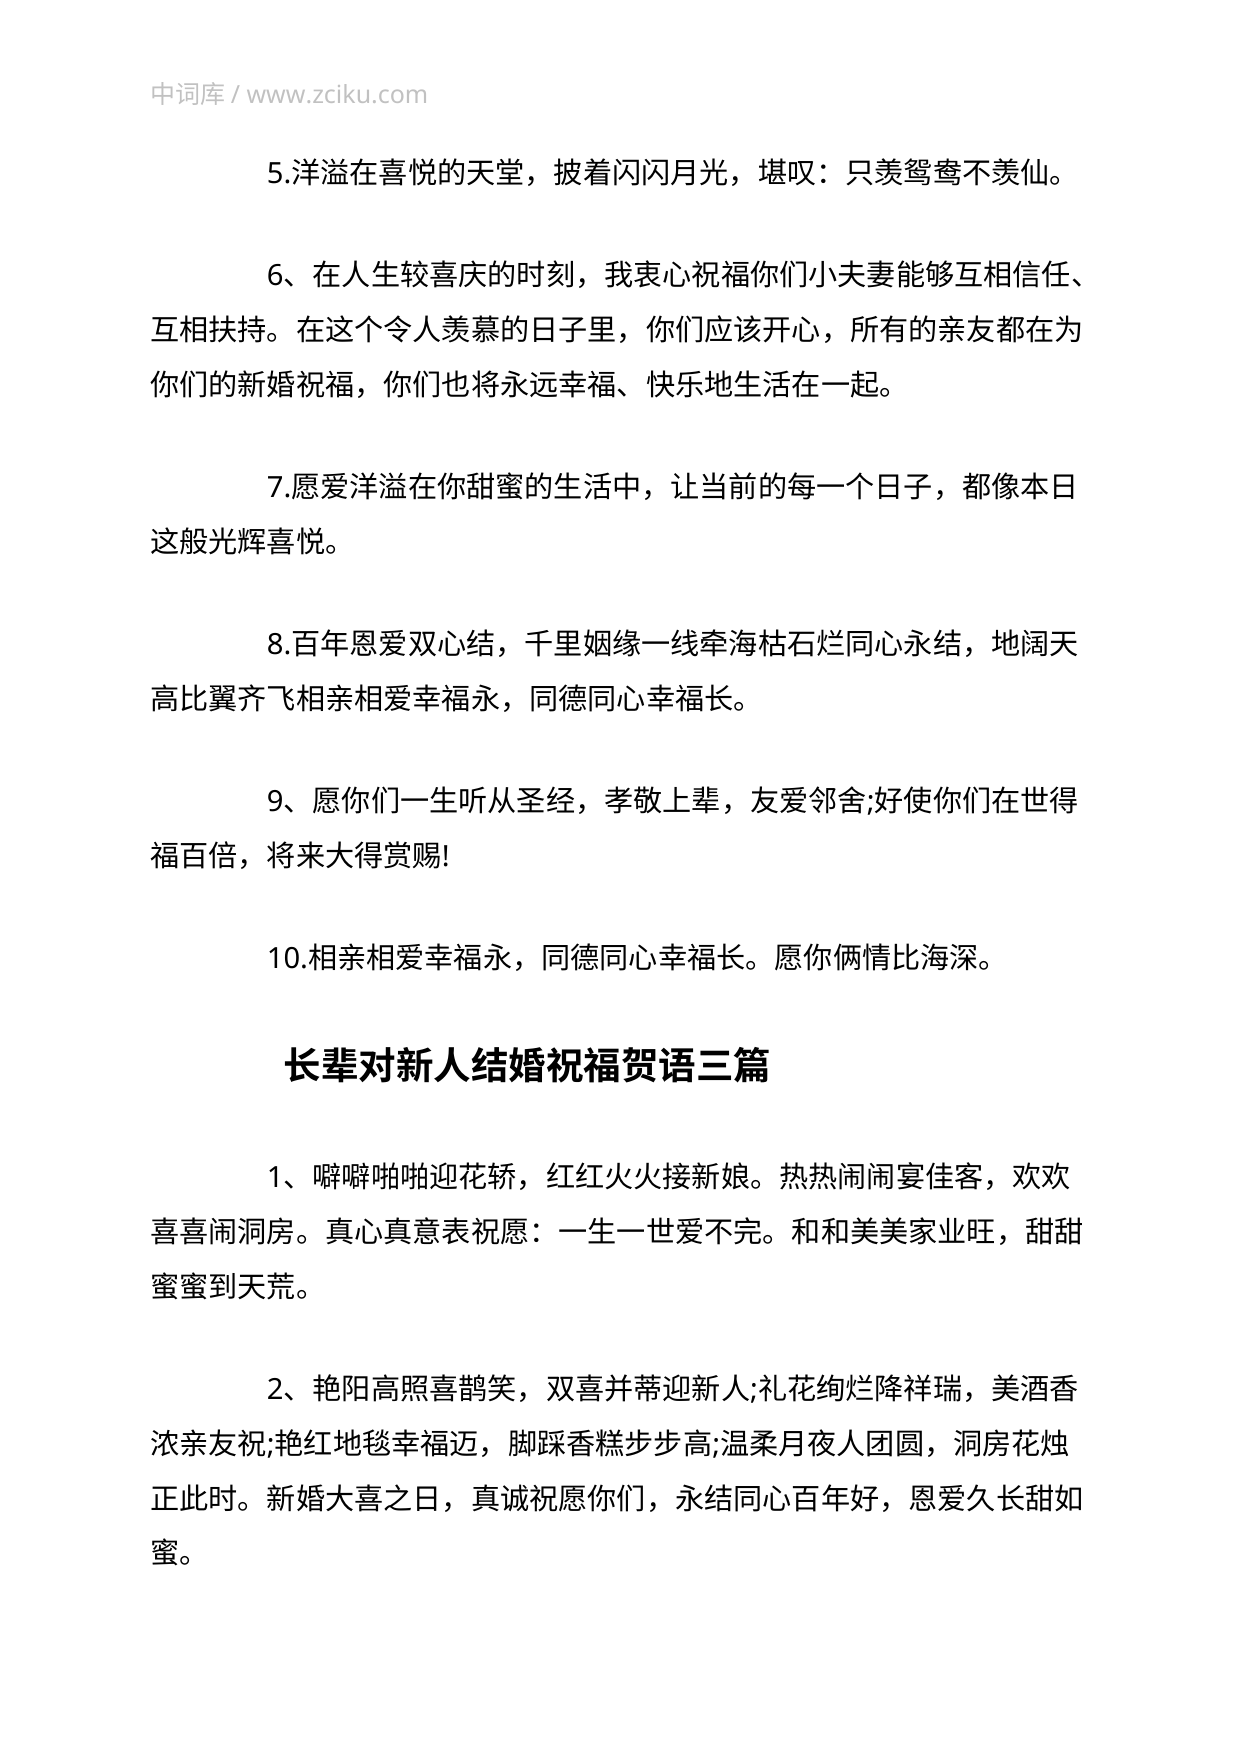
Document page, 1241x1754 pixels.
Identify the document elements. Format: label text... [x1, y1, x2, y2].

text 1、噼噼啪啪迎花轿，红红火火接新娘。热热闹闹宴佳客，欢欢喜喜闹洞房。真心真意表祝愿：一生一世爱不完。和和美美家业旺，甜甜蜜蜜到天荒。 [150, 1153, 1090, 1306]
text 7.愿爱洋溢在你甜蜜的生活中，让当前的每一个日子，都像本日这般光辉喜悦。 [150, 464, 1090, 561]
text 5.洋溢在喜悦的天堂，披着闪闪月光，堪叹：只羡鸳鸯不羡仙。 [150, 150, 1090, 192]
text 10.相亲相爱幸福永，同德同心幸福长。愿你俩情比海深。 [150, 934, 1090, 977]
text 8.百年恩爱双心结，千里姻缘一线牵海枯石烂同心永结，地阔天高比翼齐飞相亲相爱幸福永，同德同心幸福长。 [150, 620, 1090, 718]
text 6、在人生较喜庆的时刻，我衷心祝福你们小夫妻能够互相信任、互相扶持。在这个令人羡慕的日子里，你们应该开心，所有的亲友都在为你们的新婚祝福，你们也将永远幸福、快乐地生活在一起。 [150, 252, 1090, 404]
text 9、愿你们一生听从圣经，孝敬上辈，友爱邻舍;好使你们在世得福百倍，将来大得赏赐! [150, 777, 1090, 874]
text 2、艳阳高照喜鹊笑，双喜并蒂迎新人;礼花绚烂降祥瑞，美酒香浓亲友祝;艳红地毯幸福迈，脚踩香糕步步高;温柔月夜人团圆，洞房花烛正此时。新婚大喜之日，真诚祝愿你们，永结同心百年好，恩爱久长甜如蜜。 [150, 1365, 1090, 1572]
text 长辈对新人结婚祝福贺语三篇 [150, 1036, 1090, 1090]
